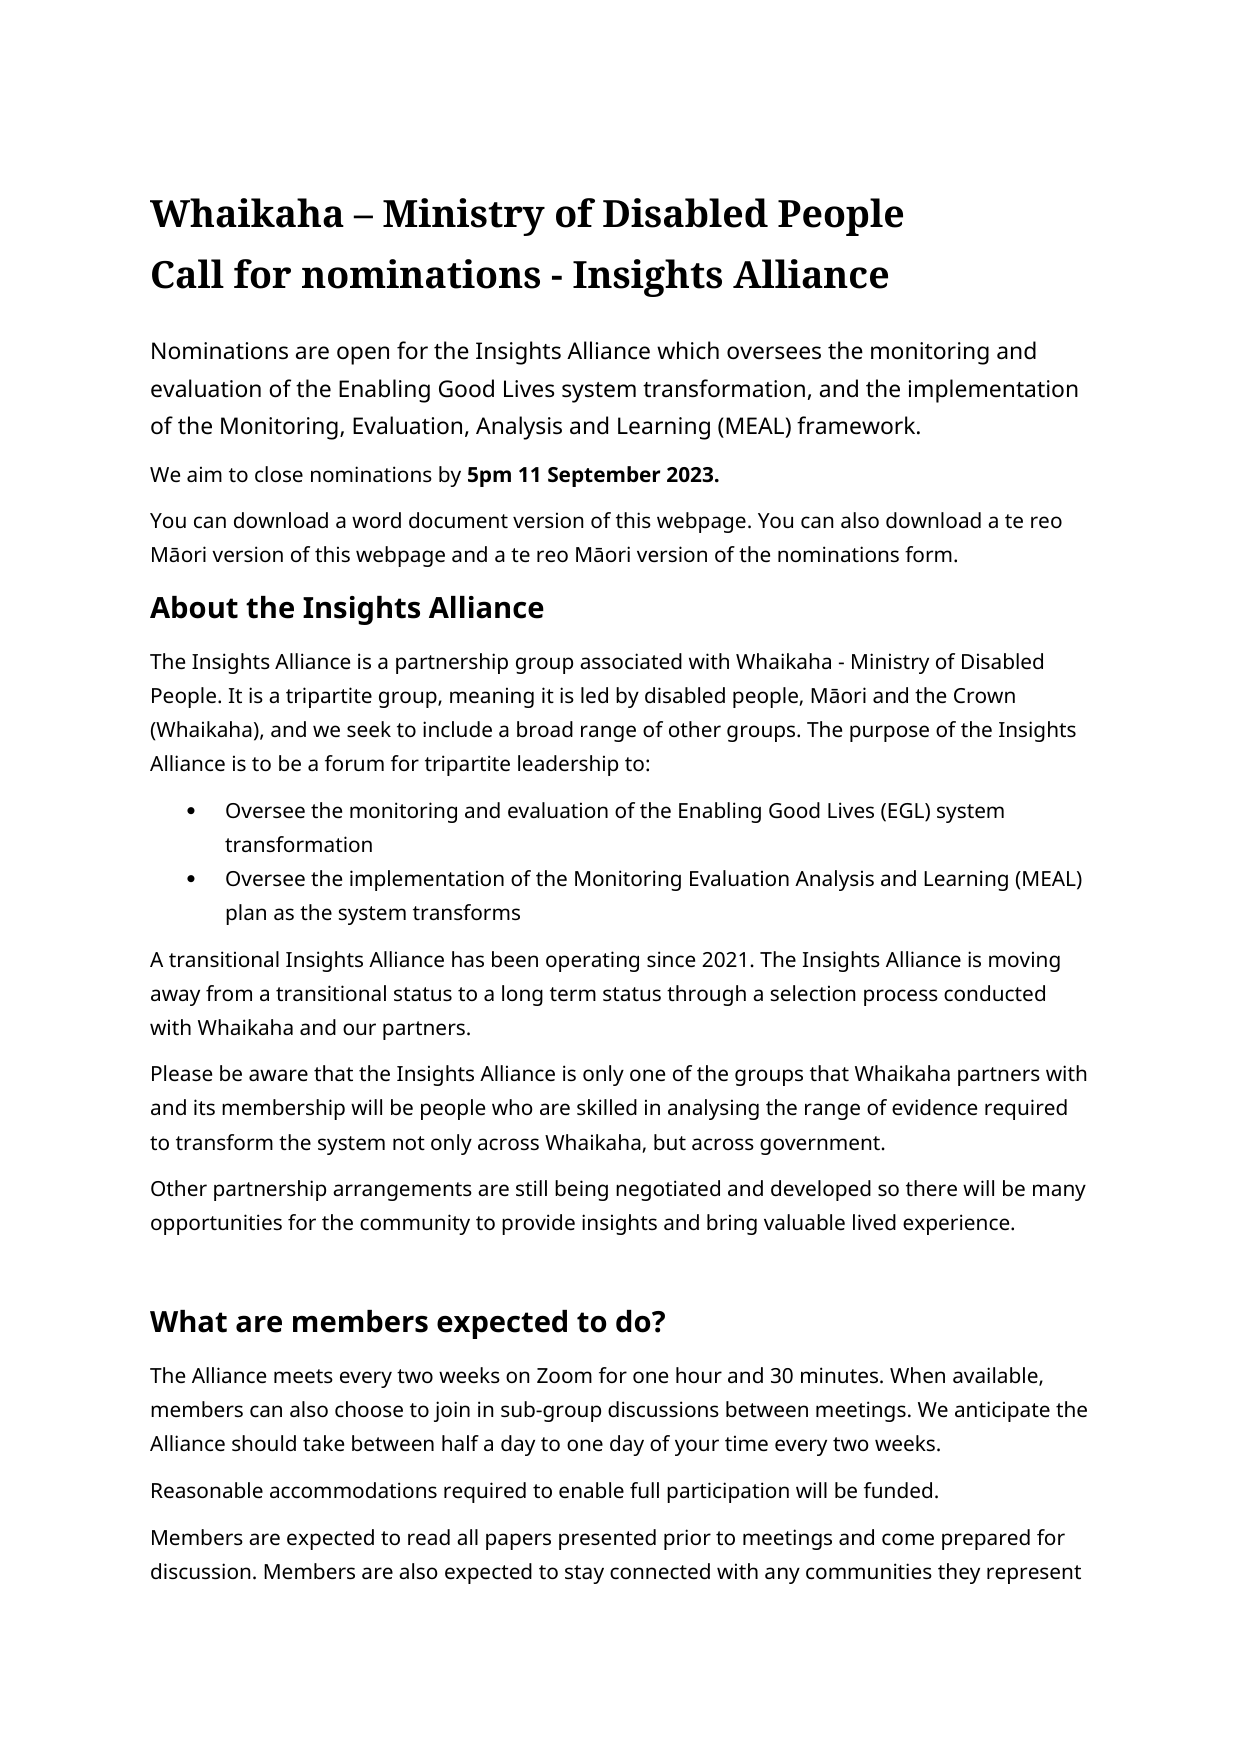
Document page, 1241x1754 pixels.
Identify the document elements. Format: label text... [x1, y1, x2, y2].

text Other partnership arrangements are still being negotiated and developed so there will be many opportunities for the community to provide insights and bring valuable lived experience. [150, 1174, 1090, 1237]
text Please be aware that the Insights Alliance is only one of the groups that Whaikaha partners with and its membership will be people who are skilled in analysing the range of evidence required to transform the system not only across Whaikaha, but across government. [150, 1059, 1090, 1156]
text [150, 1523, 1090, 1585]
text We aim to close nominations by 5pm 11 September 2023. [150, 460, 1090, 488]
list Oversee the monitoring and evaluation of the Enabling Good Lives (EGL) system transformation [187, 796, 1090, 858]
text The Alliance meets every two weeks on Zoom for one hour and 30 minutes. When available, members can also choose to join in sub-group discussions between meetings. We anticipate the Alliance should take between half a day to one day of your time every two weeks. [150, 1361, 1090, 1458]
subtitle About the Insights Alliance [150, 587, 1090, 627]
text The Insights Alliance is a partnership group associated with Whaikaha - Ministry of Disabled People. It is a tripartite group, meaning it is led by disabled people, Māori and the Crown (Whaikaha), and we seek to include a broad range of other groups. The purpose of the Insights Alliance is to be a forum for tripartite leadership to: [150, 647, 1090, 778]
subtitle Whaikaha – Ministry of Disabled People Call for nominations - Insights Alliance [150, 187, 1090, 300]
text Reasonable accommodations required to enable full participation will be funded. [150, 1476, 1090, 1504]
text A transitional Insights Alliance has been operating since 2021. The Insights Alliance is moving away from a transitional status to a long term status through a selection process conducted with Whaikaha and our partners. [150, 945, 1090, 1041]
text You can download a word document version of this webpage. You can also download a te reo Māori version of this webpage and a te reo Māori version of the nominations form. [150, 507, 1090, 569]
list Oversee the implementation of the Monitoring Evaluation Analysis and Learning (MEAL) plan as the system transforms [187, 864, 1090, 927]
subtitle What are members expected to do? [150, 1301, 1090, 1341]
text Nominations are open for the Insights Alliance which oversees the monitoring and evaluation of the Enabling Good Lives system transformation, and the implementation of the Monitoring, Evaluation, Analysis and Learning (MEAL) framework. [150, 335, 1090, 441]
